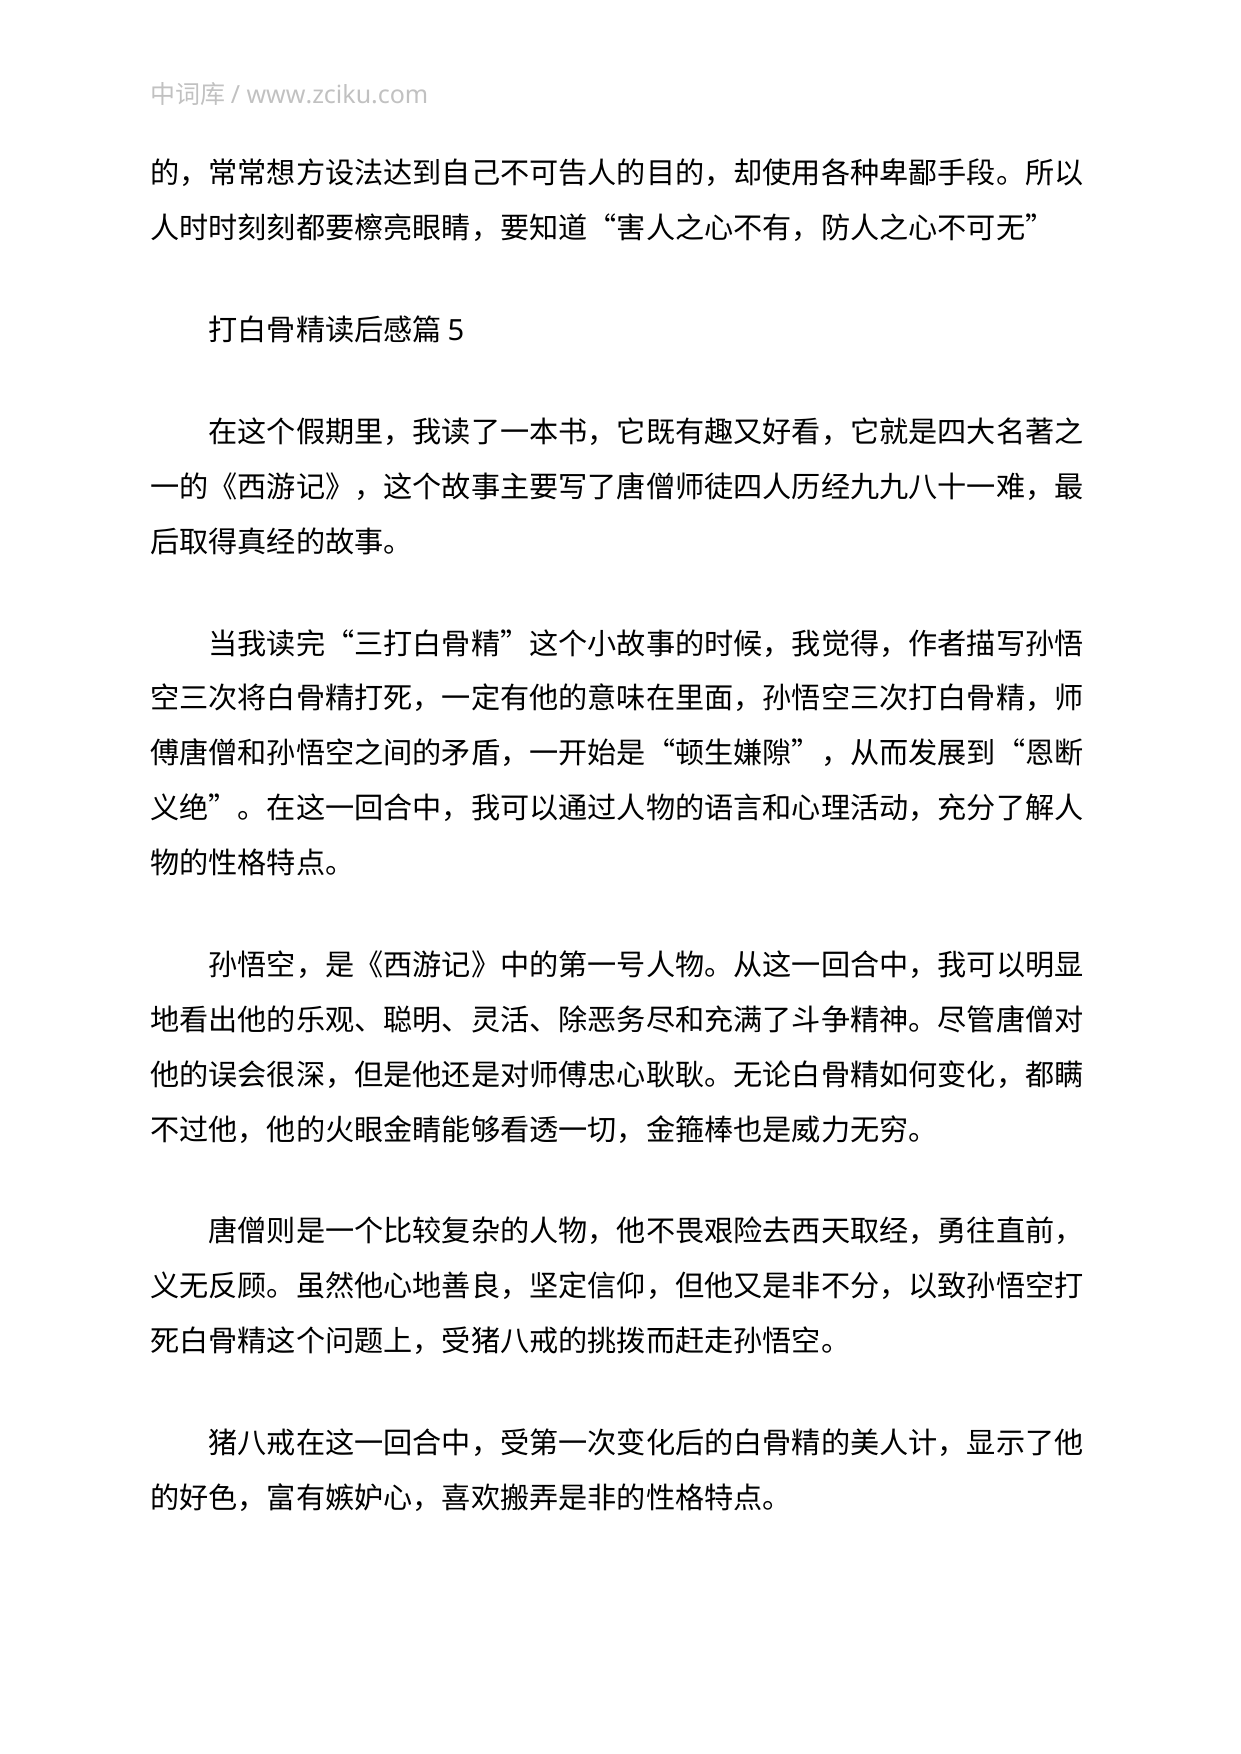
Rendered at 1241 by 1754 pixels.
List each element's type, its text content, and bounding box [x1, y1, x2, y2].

text 唐僧则是一个比较复杂的人物，他不畏艰险去西天取经，勇往直前，义无反顾。虽然他心地善良，坚定信仰，但他又是非不分，以致孙悟空打死白骨精这个问题上，受猪八戒的挑拨而赶走孙悟空。 [150, 1208, 1090, 1360]
text 猪八戒在这一回合中，受第一次变化后的白骨精的美人计，显示了他的好色，富有嫉妒心，喜欢搬弄是非的性格特点。 [150, 1419, 1090, 1517]
text 当我读完“三打白骨精”这个小故事的时候，我觉得，作者描写孙悟空三次将白骨精打死，一定有他的意味在里面，孙悟空三次打白骨精，师傅唐僧和孙悟空之间的矛盾，一开始是“顿生嫌隙”，从而发展到“恩断义绝”。在这一回合中，我可以通过人物的语言和心理活动，充分了解人物的性格特点。 [150, 620, 1090, 882]
text 孙悟空，是《西游记》中的第一号人物。从这一回合中，我可以明显地看出他的乐观、聪明、灵活、除恶务尽和充满了斗争精神。尽管唐僧对他的误会很深，但是他还是对师傅忠心耿耿。无论白骨精如何变化，都瞒不过他，他的火眼金睛能够看透一切，金箍棒也是威力无穷。 [150, 942, 1090, 1148]
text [150, 150, 1090, 247]
text 在这个假期里，我读了一本书，它既有趣又好看，它就是四大名著之一的《西游记》，这个故事主要写了唐僧师徒四人历经九九八十一难，最后取得真经的故事。 [150, 409, 1090, 561]
text 打白骨精读后感篇5 [150, 307, 1090, 349]
